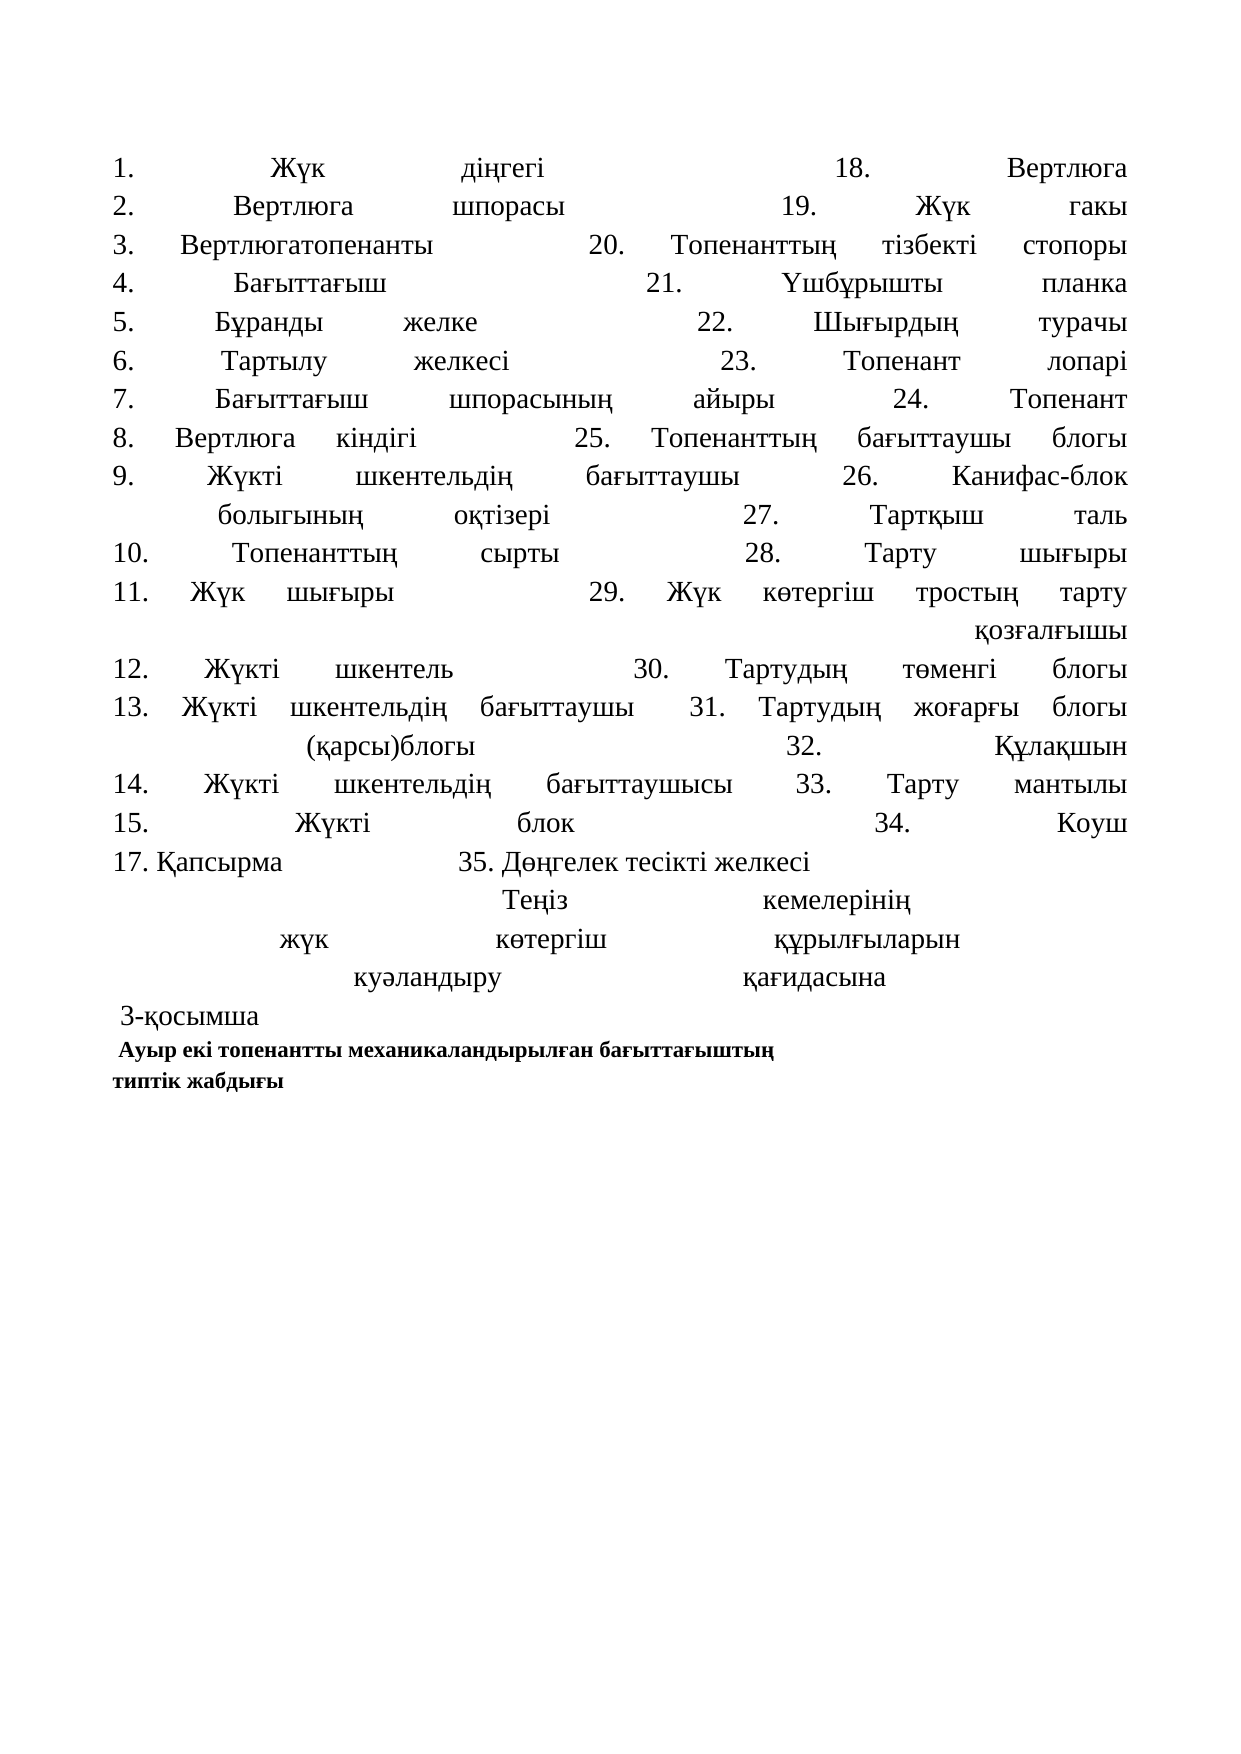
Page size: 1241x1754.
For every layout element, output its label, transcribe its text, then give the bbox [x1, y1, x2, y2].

text Теңіз кемелерінің жүк көтергіш құрылғыларын куәландыру қағидасына 3-қосымша [112, 882, 1128, 1031]
text Ауыр екі топенантты механикаландырылған бағыттағыштың типтік жабдығы [112, 1036, 1128, 1093]
text 1. Жүк діңгегі 18. Вертлюга 2. Вертлюга шпорасы 19. Жүк гакы 3. Вертлюгатопенанты 20. Топенанттың тізбекті стопоры 4. Бағыттағыш 21. Үшбұрышты планка 5. Бұранды желке 22. Шығырдың турачы 6. Тартылу желкесі 23. Топенант лопарі 7. Бағыттағыш шпорасының айыры 24. Топенант 8. Вертлюга кіндігі 25. Топенанттың бағыттаушы блогы 9. Жүкті шкентельдің бағыттаушы 26. Канифас-блок болыгының оқтізері 27. Тартқыш таль 10. Топенанттың сырты 28. Тарту шығыры 11. Жүк шығыры 29. Жүк көтергіш тростың тарту қозғалғышы 12. Жүкті шкентель 30. Тартудың төменгі блогы 13. Жүкті шкентельдің бағыттаушы 31. Тартудың жоғарғы блогы (қарсы)блогы 32. Құлақшын 14. Жүкті шкентельдің бағыттаушысы 33. Тарту мантылы 15. Жүкті блок 34. Коуш 17. Қапсырма 35. Дөңгелек тесікті желкесі [112, 150, 1128, 877]
